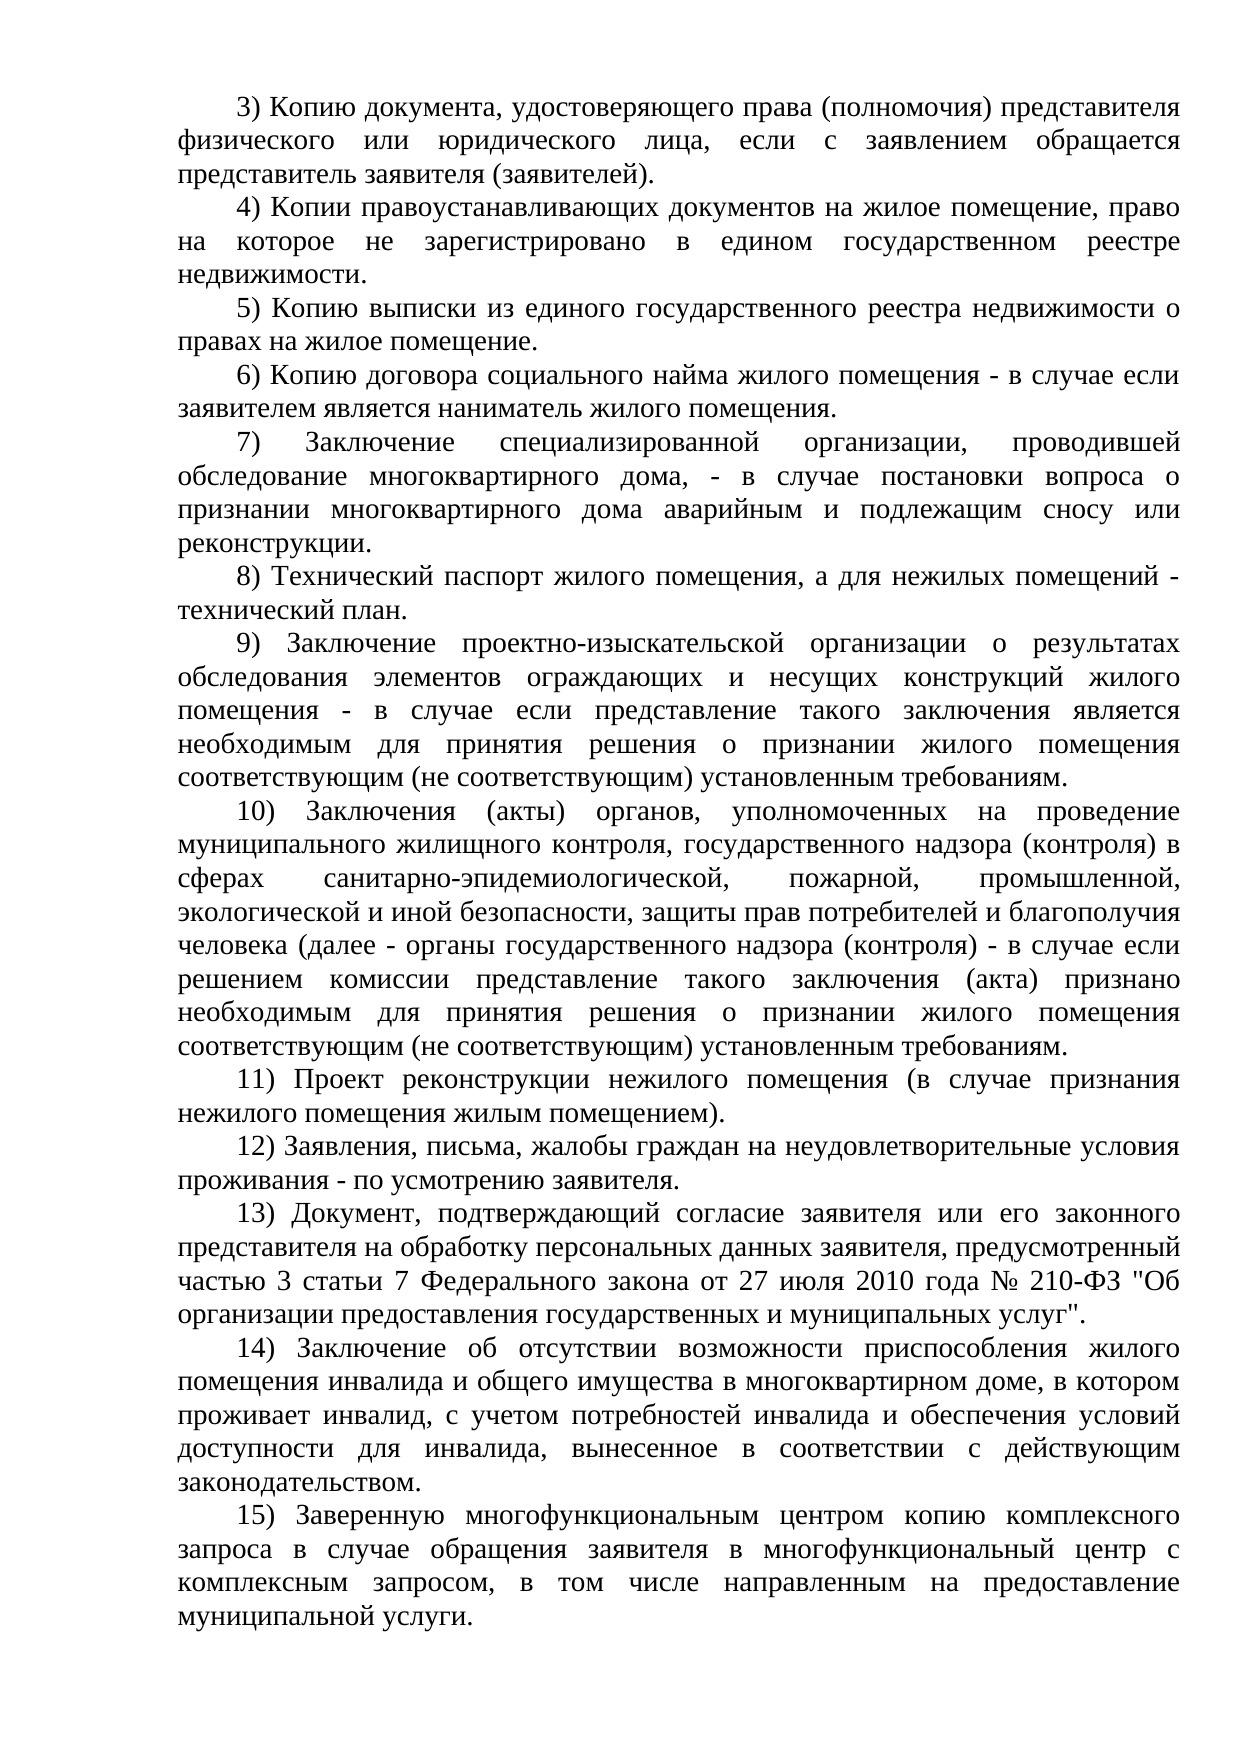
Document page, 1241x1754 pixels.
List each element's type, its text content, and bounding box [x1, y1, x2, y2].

text 8) Технический паспорт жилого помещения, а для нежилых помещений - технический план. [177, 558, 1181, 625]
text 11) Проект реконструкции нежилого помещения (в случае признания нежилого помещения жилым помещением). [177, 1061, 1181, 1128]
text 6) Копию договора социального найма жилого помещения - в случае если заявителем является наниматель жилого помещения. [177, 357, 1181, 424]
text 5) Копию выписки из единого государственного реестра недвижимости о правах на жилое помещение. [177, 290, 1181, 357]
text 7) Заключение специализированной организации, проводившей обследование многоквартирного дома, - в случае постановки вопроса о признании многоквартирного дома аварийным и подлежащим сносу или реконструкции. [177, 424, 1181, 558]
text 9) Заключение проектно-изыскательской организации о результатах обследования элементов ограждающих и несущих конструкций жилого помещения - в случае если представление такого заключения является необходимым для принятия решения о признании жилого помещения соответствующим (не соответствующим) установленным требованиям. [177, 625, 1181, 793]
text 4) Копии правоустанавливающих документов на жилое помещение, право на которое не зарегистрировано в едином государственном реестре недвижимости. [177, 189, 1181, 290]
text 3) Копию документа, удостоверяющего права (полномочия) представителя физического или юридического лица, если с заявлением обращается представитель заявителя (заявителей). [177, 89, 1181, 189]
text 13) Документ, подтверждающий согласие заявителя или его законного представителя на обработку персональных данных заявителя, предусмотренный частью 3 статьи 7 Федерального закона от 27 июля 2010 года № 210-ФЗ "Об организации предоставления государственных и муниципальных услуг". [177, 1196, 1181, 1330]
text 15) Заверенную многофункциональным центром копию комплексного запроса в случае обращения заявителя в многофункциональный центр с комплексным запросом, в том числе направленным на предоставление муниципальной услуги. [177, 1497, 1181, 1632]
text 14) Заключение об отсутствии возможности приспособления жилого помещения инвалида и общего имущества в многоквартирном доме, в котором проживает инвалид, с учетом потребностей инвалида и обеспечения условий доступности для инвалида, вынесенное в соответствии с действующим законодательством. [177, 1330, 1181, 1497]
text 12) Заявления, письма, жалобы граждан на неудовлетворительные условия проживания - по усмотрению заявителя. [177, 1128, 1181, 1196]
text 10) Заключения (акты) органов, уполномоченных на проведение муниципального жилищного контроля, государственного надзора (контроля) в сферах санитарно-эпидемиологической, пожарной, промышленной, экологической и иной безопасности, защиты прав потребителей и благополучия человека (далее - органы государственного надзора (контроля) - в случае если решением комиссии представление такого заключения (акта) признано необходимым для принятия решения о признании жилого помещения соответствующим (не соответствующим) установленным требованиям. [177, 793, 1181, 1061]
